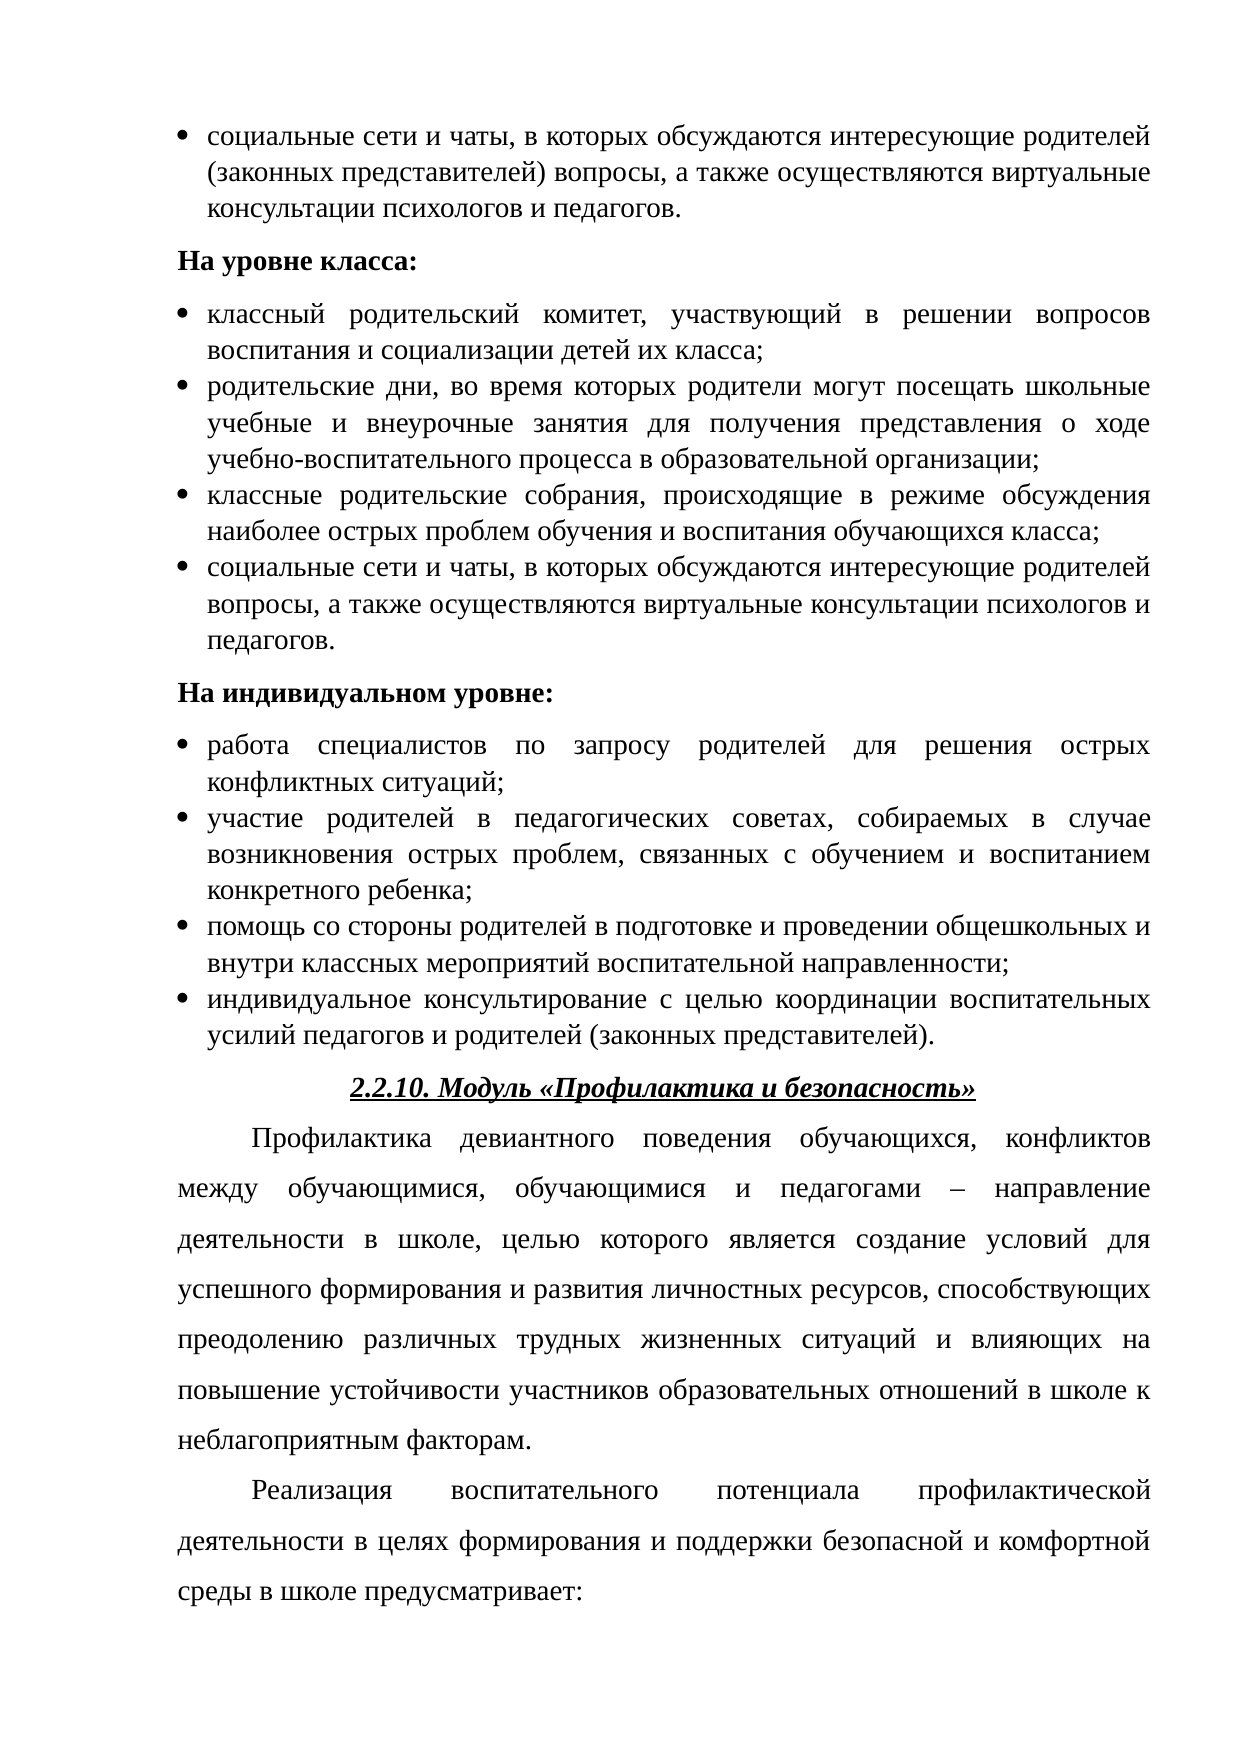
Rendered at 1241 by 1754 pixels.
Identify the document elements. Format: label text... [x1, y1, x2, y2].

text Реализация воспитательного потенциала профилактической деятельности в целях формирования и поддержки безопасной и комфортной среды в школе предусматривает: [177, 1472, 1152, 1607]
list классный родительский комитет, участвующий в решении вопросов воспитания и социализации детей их класса; [177, 296, 1152, 366]
list классные родительские собрания, происходящие в режиме обсуждения наиболее острых проблем обучения и воспитания обучающихся класса; [177, 477, 1152, 547]
text На уровне класса: [177, 243, 1152, 277]
list участие родителей в педагогических советах, собираемых в случае возникновения острых проблем, связанных с обучением и воспитанием конкретного ребенка; [177, 800, 1152, 906]
list работа специалистов по запросу родителей для решения острых конфликтных ситуаций; [177, 727, 1152, 797]
list индивидуальное консультирование c целью координации воспитательных усилий педагогов и родителей (законных представителей). [177, 981, 1152, 1051]
text 2.2.10. Модуль «Профилактика и безопасность» [177, 1070, 1152, 1103]
list социальные сети и чаты, в которых обсуждаются интересующие родителей вопросы, а также осуществляются виртуальные консультации психологов и педагогов. [177, 549, 1152, 655]
list помощь со стороны родителей в подготовке и проведении общешкольных и внутри классных мероприятий воспитательной направленности; [177, 908, 1152, 978]
list социальные сети и чаты, в которых обсуждаются интересующие родителей (законных представителей) вопросы, а также осуществляются виртуальные консультации психологов и педагогов. [177, 118, 1152, 224]
text Профилактика девиантного поведения обучающихся, конфликтов между обучающимися, обучающимися и педагогами – направление деятельности в школе, целью которого является создание условий для успешного формирования и развития личностных ресурсов, способствующих преодолению различных трудных жизненных ситуаций и влияющих на повышение устойчивости участников образовательных отношений в школе к неблагоприятным факторам. [177, 1120, 1152, 1456]
text На индивидуальном уровне: [177, 675, 1152, 708]
